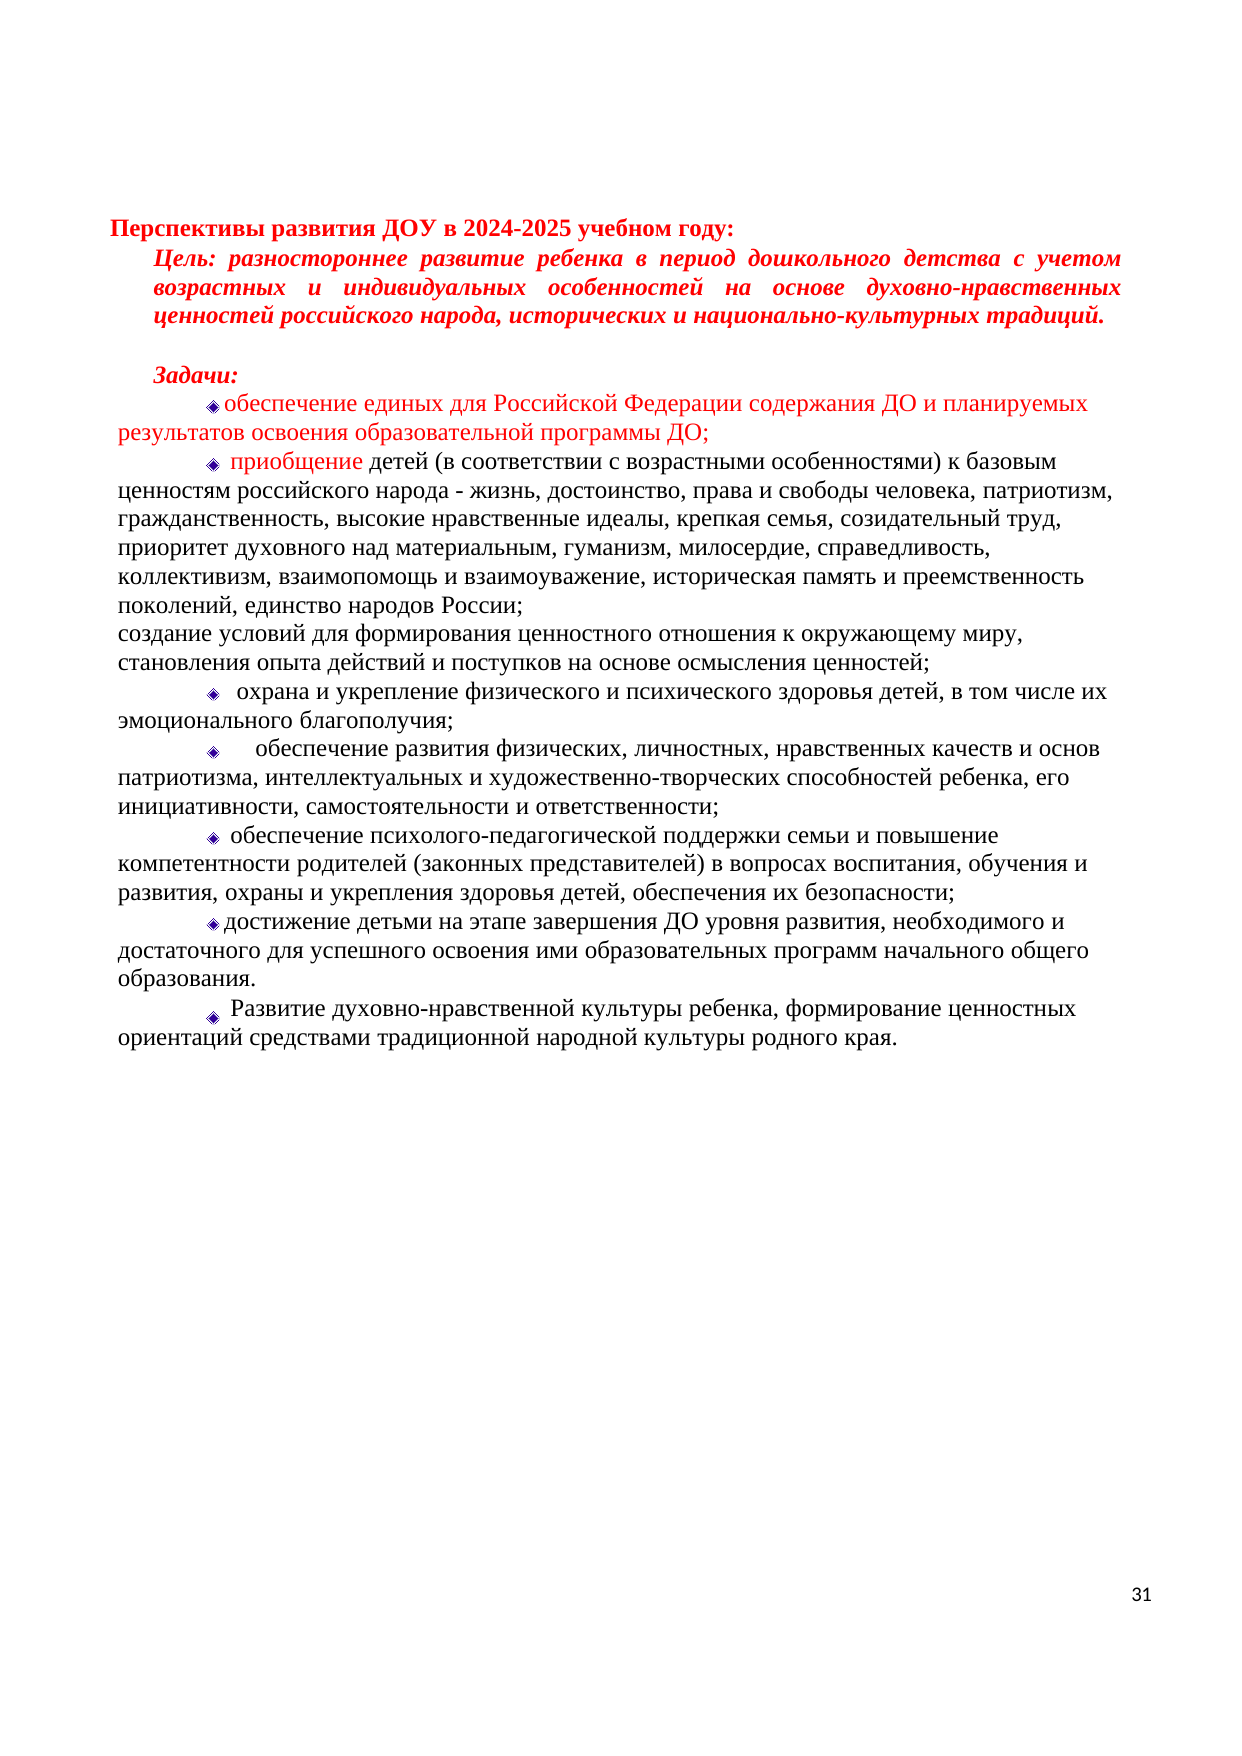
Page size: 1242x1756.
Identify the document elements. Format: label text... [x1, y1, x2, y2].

subtitle Перспективы развития ДОУ в 2024-2025 учебном году: [110, 213, 1158, 242]
subtitle Цель: разностороннее развитие ребенка в период дошкольного детства с учетом возрастных и индивидуальных особенностей на основе духовно-нравственных ценностей российского народа, исторических и национально-культурных традиций. [153, 243, 1122, 329]
text создание условий для формирования ценностного отношения к окружающему миру, становления опыта действий и поступков на основе осмысления ценностей; [118, 618, 1122, 676]
text обеспечение единых для Российской Федерации содержания ДО и планируемых результатов освоения образовательной программы ДО; [118, 388, 1122, 446]
text охрана и укрепление физического и психического здоровья детей, в том числе их эмоционального благополучия; [118, 676, 1122, 733]
text приобщение детей (в соответствии с возрастными особенностями) к базовым ценностям российского народа - жизнь, достоинство, права и свободы человека, патриотизм, гражданственность, высокие нравственные идеалы, крепкая семья, созидательный труд, приоритет духовного над материальным, гуманизм, милосердие, справедливость, коллективизм, взаимопомощь и взаимоуважение, историческая память и преемственность поколений, единство народов России; [118, 446, 1122, 618]
subtitle Задачи: [153, 360, 1122, 388]
text обеспечение психолого-педагогической поддержки семьи и повышение компетентности родителей (законных представителей) в вопросах воспитания, обучения и развития, охраны и укрепления здоровья детей, обеспечения их безопасности; [118, 820, 1122, 906]
text Развитие духовно-нравственной культуры ребенка, формирование ценностных ориентаций средствами традиционной народной культуры родного края. [118, 993, 1122, 1051]
text обеспечение развития физических, личностных, нравственных качеств и основ патриотизма, интеллектуальных и художественно-творческих способностей ребенка, его инициативности, самостоятельности и ответственности; [118, 733, 1122, 820]
text достижение детьми на этапе завершения ДО уровня развития, необходимого и достаточного для успешного освоения ими образовательных программ начального общего образования. [118, 906, 1121, 992]
